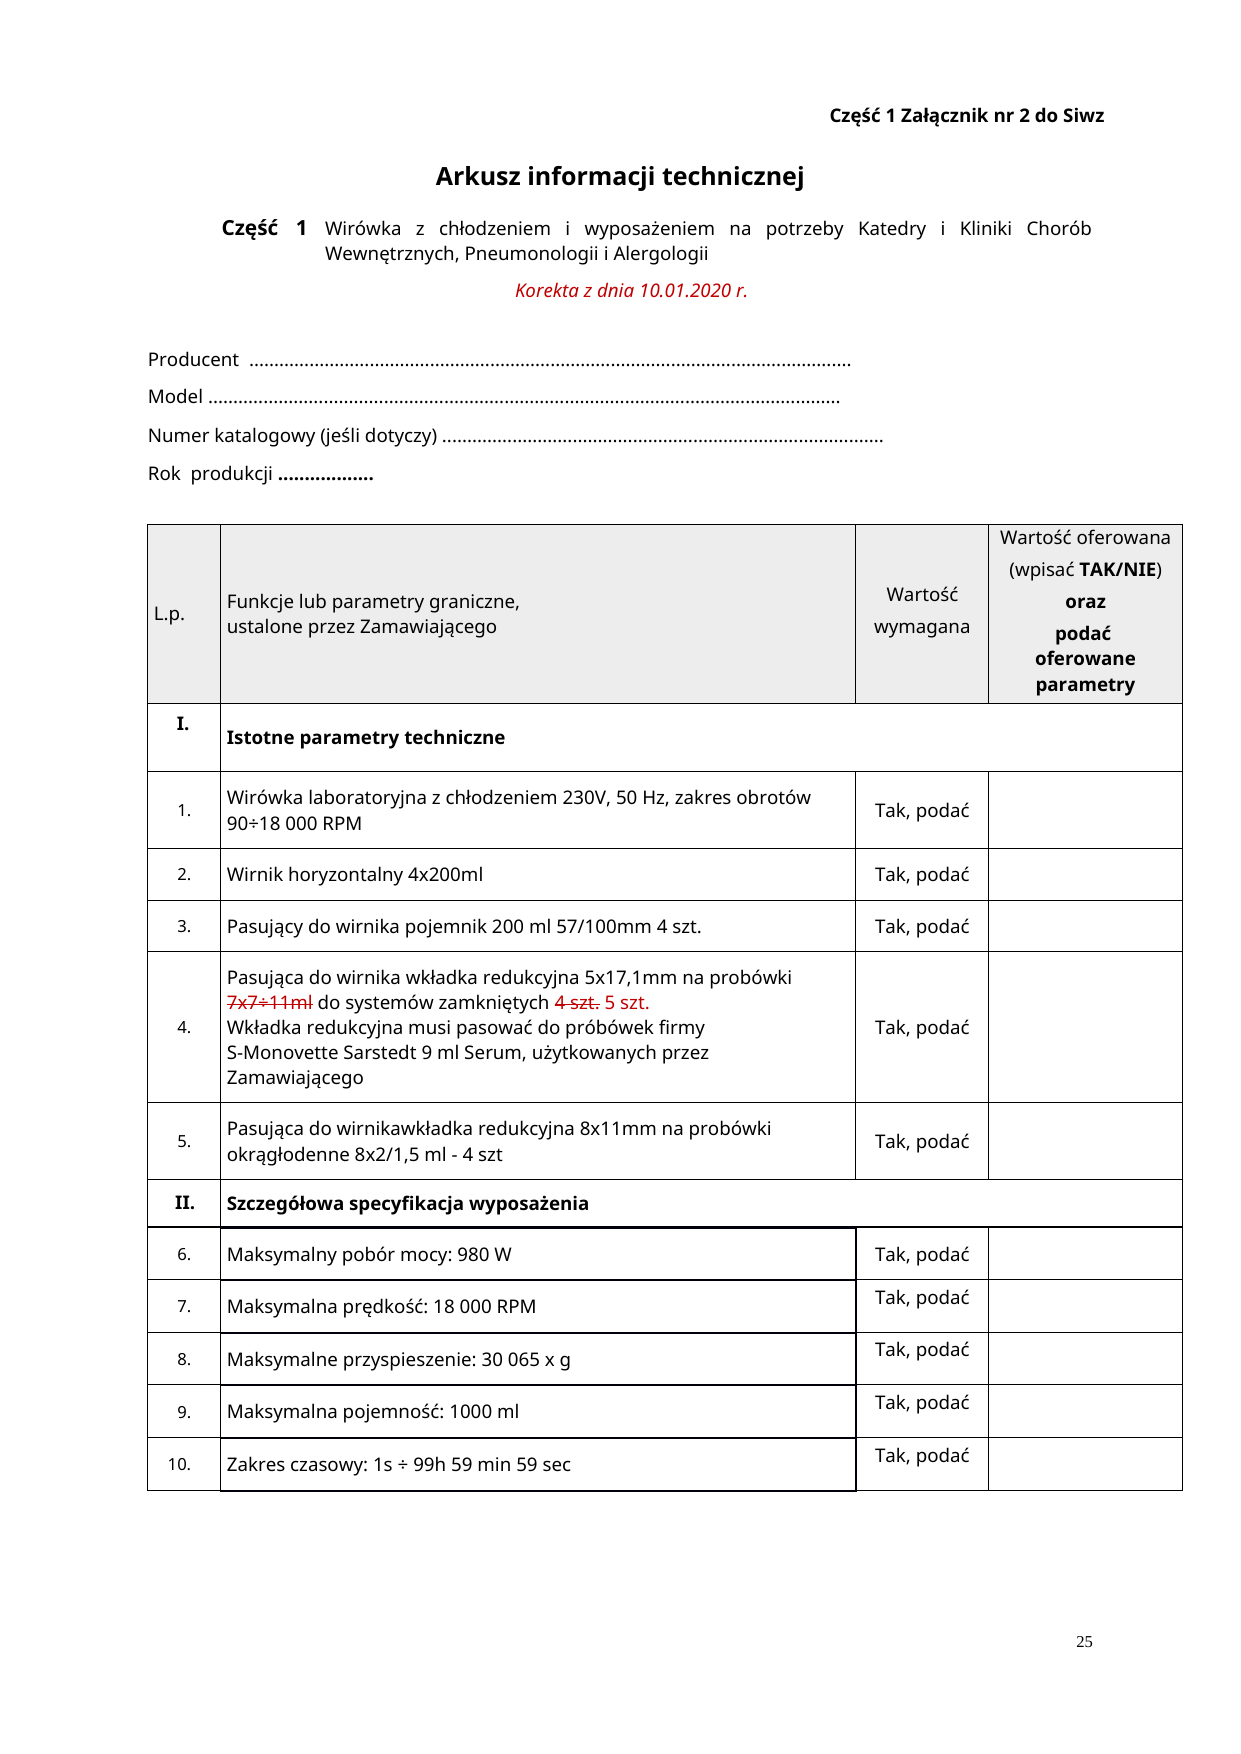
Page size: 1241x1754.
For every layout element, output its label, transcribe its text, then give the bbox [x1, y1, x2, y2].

table_cell Istotne parametry techniczne [221, 704, 1182, 771]
table_cell [148, 1438, 220, 1489]
table_cell Tak, podać [856, 849, 988, 899]
table_cell [148, 849, 220, 899]
text Producent ........................................................................................................................ [148, 346, 1093, 371]
table_cell [989, 1228, 1182, 1279]
table_cell Zakres czasowy: 1s ÷ 99h 59 min 59 sec [221, 1439, 855, 1489]
table_cell Tak, podać [856, 1103, 988, 1179]
table_cell Wirnik horyzontalny 4x200ml [221, 849, 855, 899]
table_cell Maksymalne przyspieszenie: 30 065 x g [221, 1334, 855, 1384]
text Rok produkcji .................. [148, 460, 1093, 486]
text Część 1 Wirówka z chłodzeniem i wyposażeniem na potrzeby Katedry i Kliniki Chorób Wewnętrznych, Pneumonologii i Alergologii [221, 215, 1093, 265]
table_cell [989, 1333, 1182, 1384]
table_header L.p. [148, 525, 220, 703]
table_cell [148, 772, 220, 848]
table_cell [989, 849, 1182, 899]
table_cell Tak, podać [856, 772, 988, 848]
table_cell [148, 1385, 220, 1437]
table_cell [148, 952, 220, 1102]
table_cell Tak, podać [857, 1438, 988, 1489]
table_cell Pasująca do wirnika wkładka redukcyjna 5x17,1mm na probówki 7x7÷11ml do systemów zamkniętych 4 szt. 5 szt. Wkładka redukcyjna musi pasować do próbówek firmy S-Monovette Sarstedt 9 ml Serum, użytkowanych przez Zamawiającego [221, 952, 855, 1102]
table_cell [148, 1103, 220, 1179]
table_cell Wirówka laboratoryjna z chłodzeniem 230V, 50 Hz, zakres obrotów 90÷18 000 RPM [221, 772, 855, 848]
table_cell Tak, podać [857, 1385, 988, 1437]
table_cell Pasująca do wirnikawkładka redukcyjna 8x11mm na probówki okrągłodenne 8x2/1,5 ml - 4 szt [221, 1103, 855, 1179]
table_cell [148, 1333, 220, 1384]
table_header Wartość wymagana [856, 525, 988, 703]
table_cell [989, 901, 1182, 951]
table_header Wartość oferowana (wpisać TAK/NIE) oraz podać oferowane parametry [989, 525, 1182, 703]
table_cell [148, 901, 220, 951]
table_cell [989, 1103, 1182, 1179]
text Arkusz informacji technicznej [148, 165, 1093, 190]
table_cell [148, 1180, 220, 1226]
table_cell [989, 952, 1182, 1102]
table_cell [989, 1280, 1182, 1332]
table_cell [148, 1228, 220, 1279]
text Korekta z dnia 10.01.2020 r. [148, 277, 1117, 302]
table_cell Tak, podać [857, 1280, 988, 1332]
table_cell Szczegółowa specyfikacja wyposażenia [221, 1180, 1182, 1226]
text Numer katalogowy (jeśli dotyczy) ........................................................................................ [148, 422, 1093, 447]
table_cell Pasujący do wirnika pojemnik 200 ml 57/100mm 4 szt. [221, 901, 855, 951]
table_cell Tak, podać [856, 952, 988, 1102]
table_cell Maksymalna pojemność: 1000 ml [221, 1386, 855, 1437]
table_cell [148, 1280, 220, 1332]
table_cell [989, 1438, 1182, 1489]
table_cell Tak, podać [857, 1333, 988, 1384]
table_header Funkcje lub parametry graniczne, ustalone przez Zamawiającego [221, 525, 855, 703]
table_cell [148, 704, 220, 771]
table_cell Tak, podać [857, 1228, 988, 1279]
table_cell Maksymalna prędkość: 18 000 RPM [221, 1281, 855, 1332]
subtitle Część 1 Załącznik nr 2 do Siwz [148, 102, 1104, 127]
table_cell Tak, podać [856, 901, 988, 951]
table_cell Maksymalny pobór mocy: 980 W [221, 1229, 855, 1279]
table_cell [989, 772, 1182, 848]
text Model .............................................................................................................................. [148, 384, 1093, 409]
table_cell [989, 1385, 1182, 1437]
